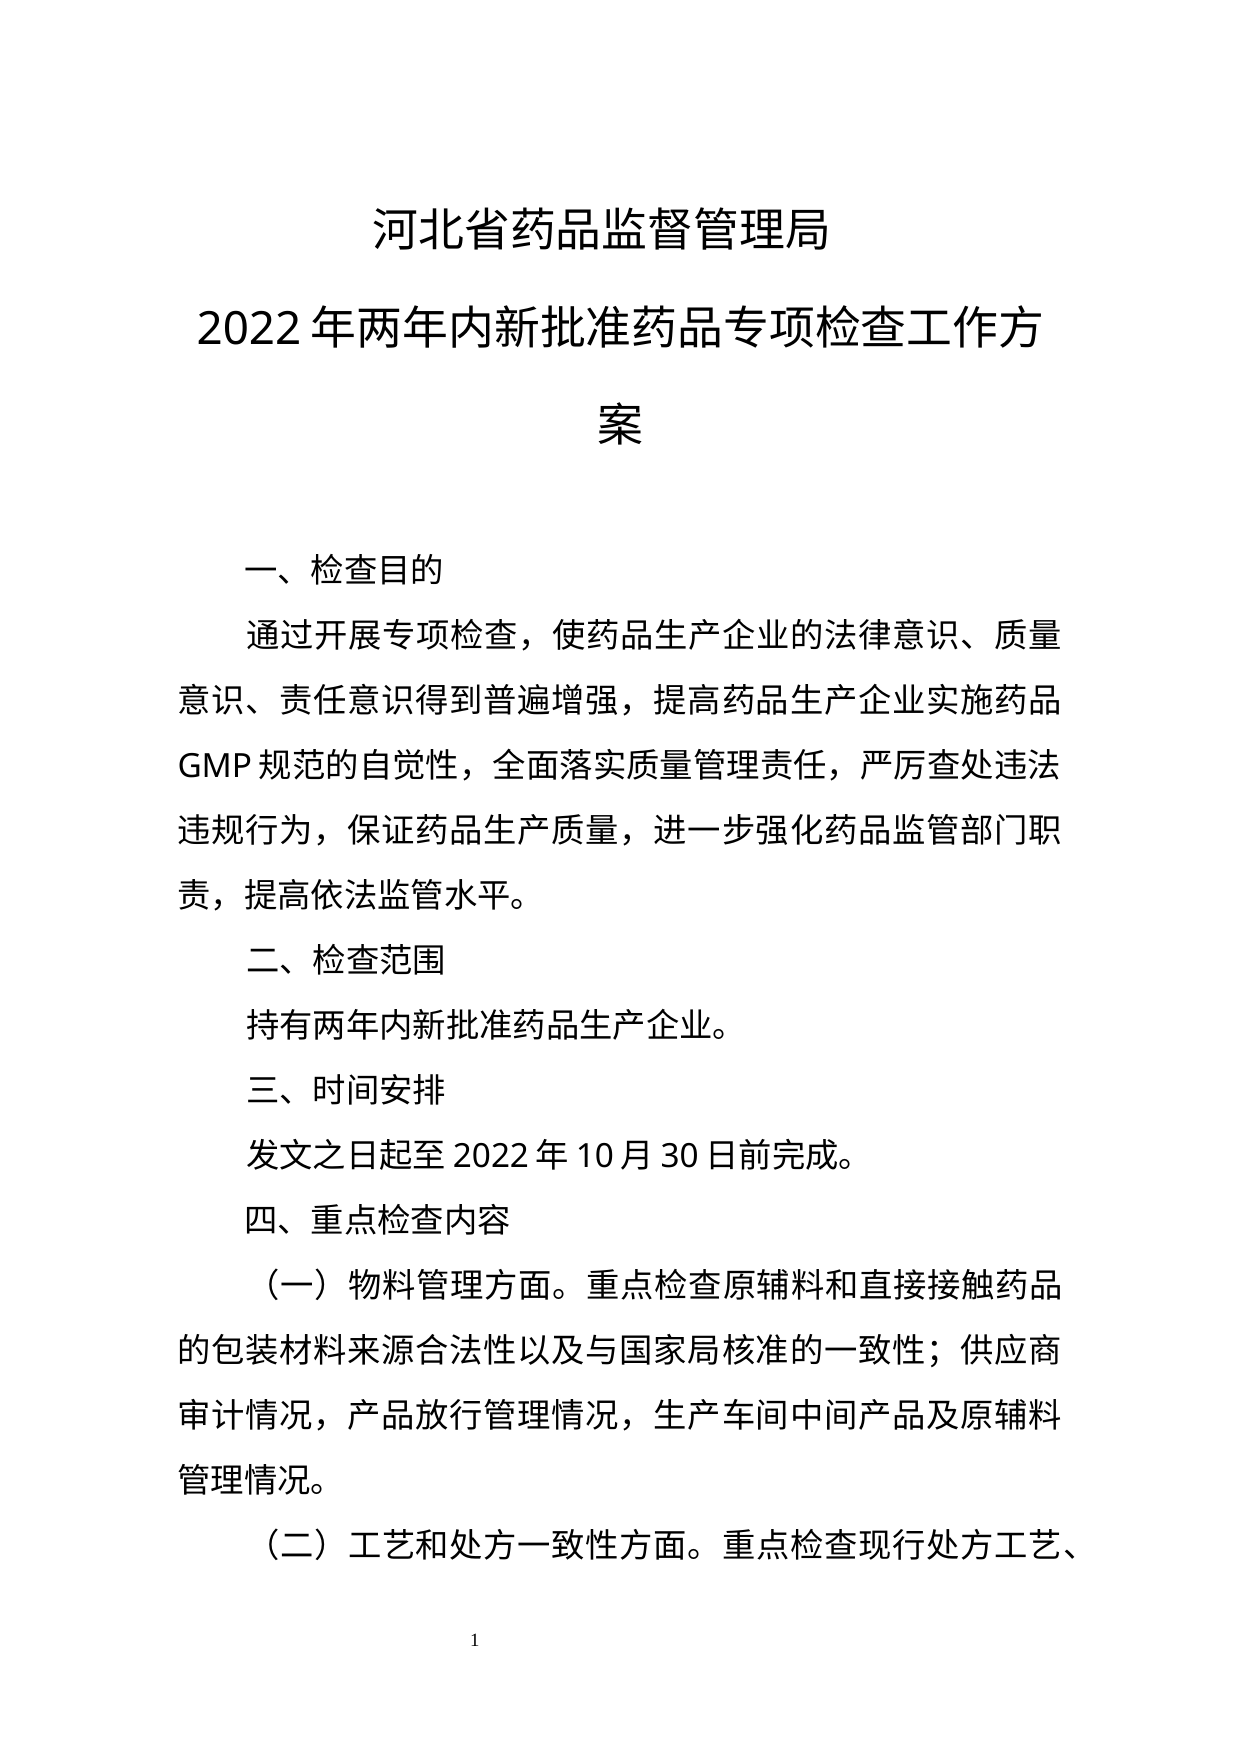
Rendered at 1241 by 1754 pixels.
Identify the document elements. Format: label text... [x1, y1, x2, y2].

text 通过开展专项检查，使药品生产企业的法律意识、质量意识、责任意识得到普遍增强，提高药品生产企业实施药品GMP规范的自觉性，全面落实质量管理责任，严厉查处违法违规行为，保证药品生产质量，进一步强化药品监管部门职责，提高依法监管水平。 [177, 601, 1063, 926]
text 发文之日起至2022年10月30日前完成。 [177, 1121, 1063, 1186]
text 三、时间安排 [177, 1056, 1063, 1121]
list 四、重点检查内容 [177, 1186, 1063, 1251]
text 河北省药品监督管理局 [140, 178, 1063, 276]
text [177, 1511, 1063, 1576]
text （一）物料管理方面。重点检查原辅料和直接接触药品的包装材料来源合法性以及与国家局核准的一致性；供应商审计情况，产品放行管理情况，生产车间中间产品及原辅料管理情况。 [177, 1251, 1063, 1511]
text 一、检查目的 [177, 536, 1063, 601]
text 二、检查范围 [177, 926, 1063, 991]
text 2022年两年内新批准药品专项检查工作方案 [177, 276, 1063, 471]
text 持有两年内新批准药品生产企业。 [177, 991, 1063, 1056]
